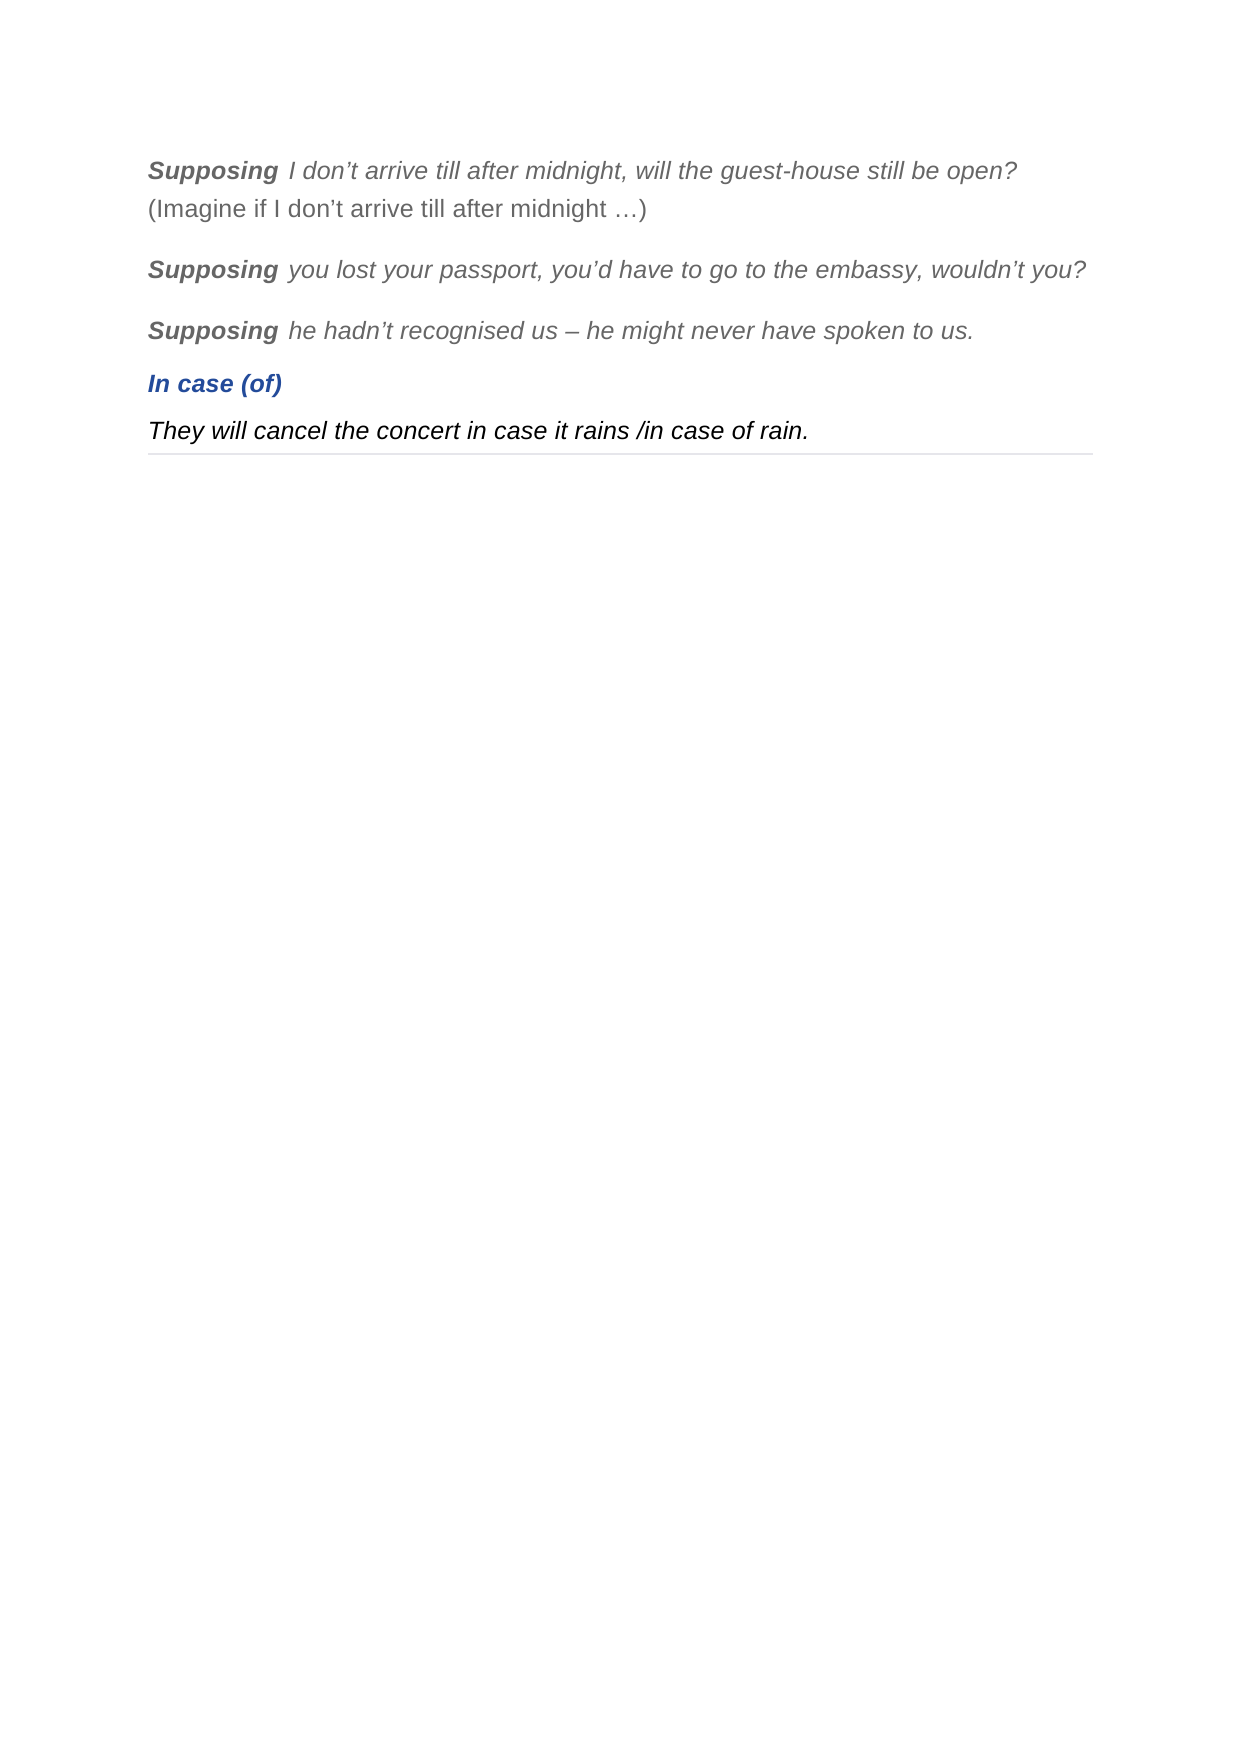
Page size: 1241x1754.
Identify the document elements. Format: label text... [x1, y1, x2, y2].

text Supposing I don’t arrive till after midnight, will the guest-house still be open?(Imagine if I don’t arrive till after midnight …) [148, 148, 1093, 223]
text Supposing he hadn’t recognised us – he might never have spoken to us. [148, 307, 1093, 344]
text In case (of) [148, 368, 1093, 398]
text Supposing you lost your passport, you’d have to go to the embassy, wouldn’t you? [148, 246, 1093, 283]
text They will cancel the concert in case it rains /in case of rain. [148, 414, 1093, 453]
